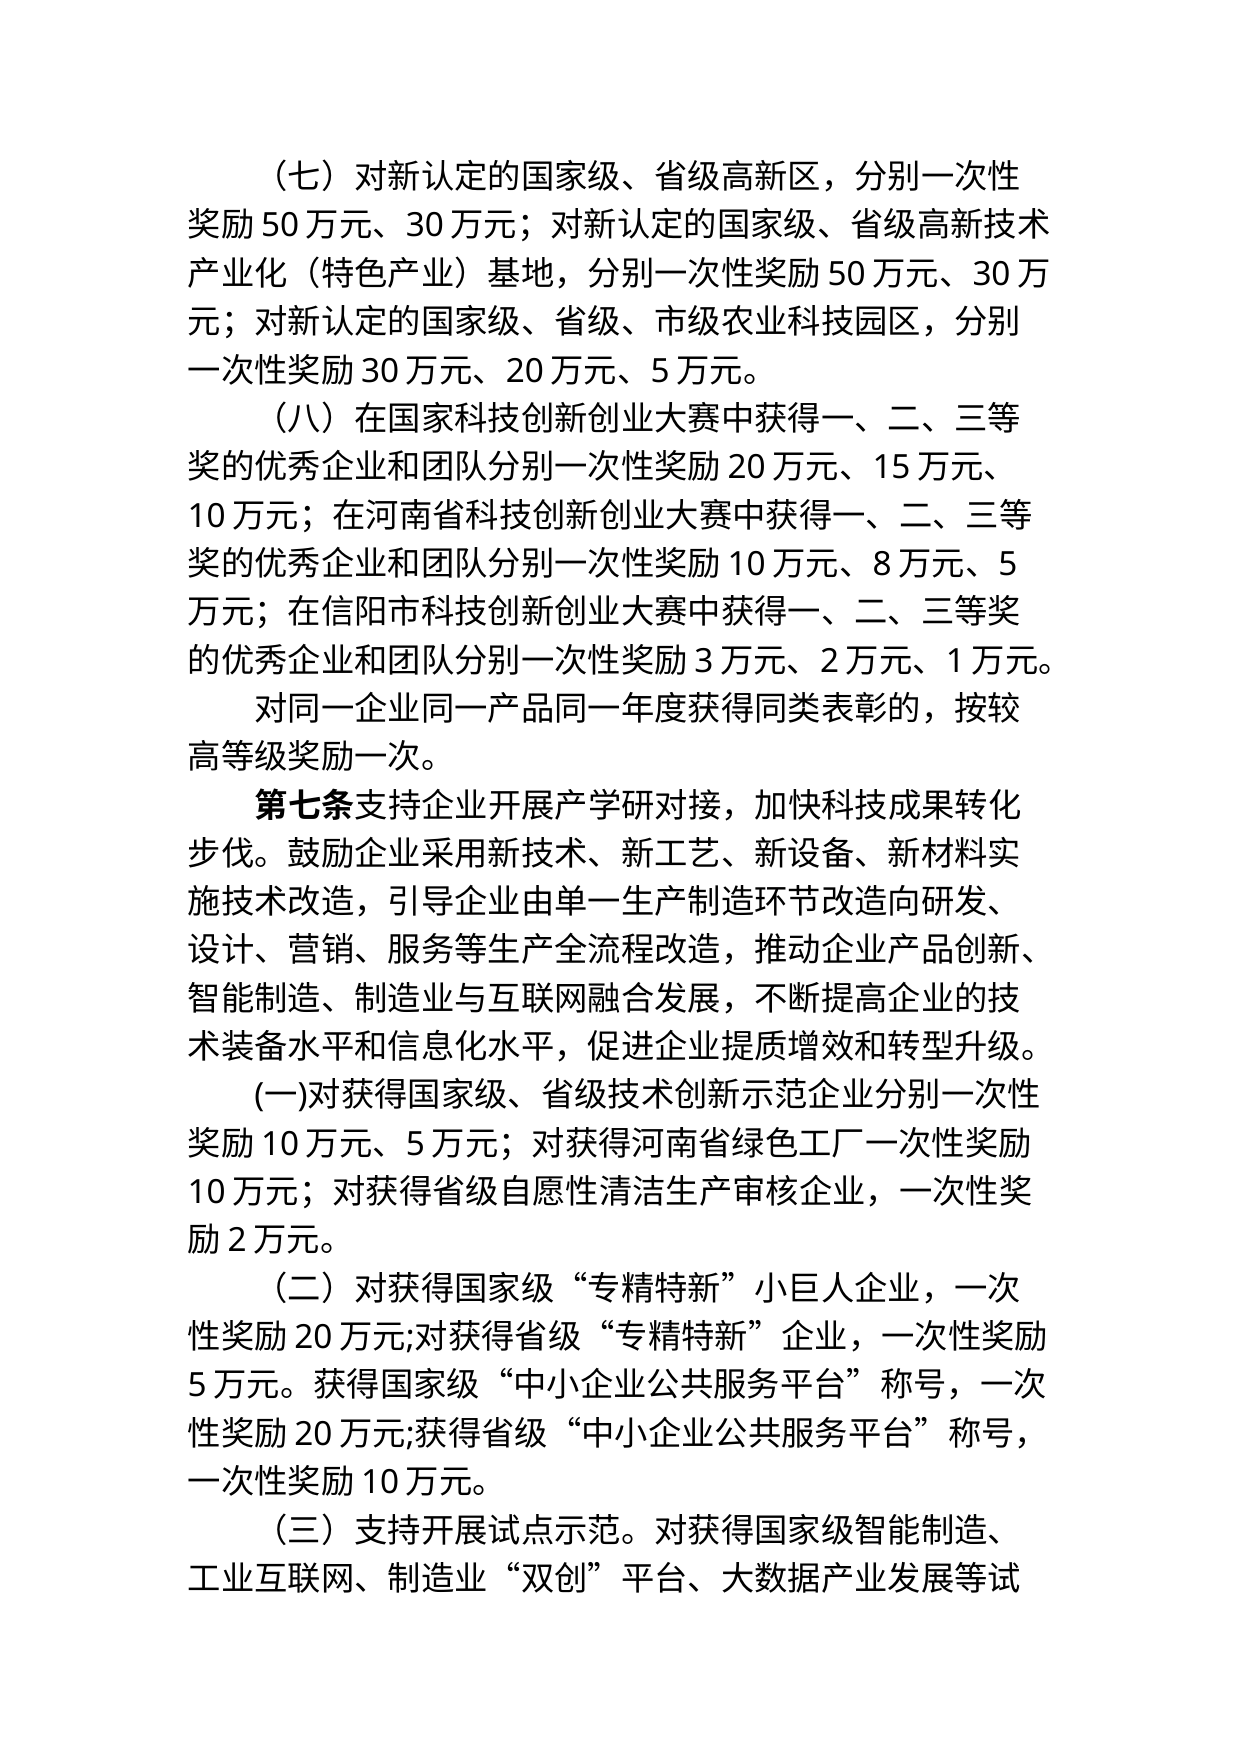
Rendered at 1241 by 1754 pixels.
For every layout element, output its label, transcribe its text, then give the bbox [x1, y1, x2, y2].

text （二）对获得国家级“专精特新”小巨人企业，一次性奖励20万元;对获得省级“专精特新”企业，一次性奖励5万元。获得国家级“中小企业公共服务平台”称号，一次性奖励20万元;获得省级“中小企业公共服务平台”称号，一次性奖励10万元。 [187, 1262, 1053, 1503]
text (一)对获得国家级、省级技术创新示范企业分别一次性奖励10万元、5万元；对获得河南省绿色工厂一次性奖励10万元；对获得省级自愿性清洁生产审核企业，一次性奖励2万元。 [187, 1068, 1053, 1262]
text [187, 1503, 1053, 1600]
text （七）对新认定的国家级、省级高新区，分别一次性奖励50万元、30万元；对新认定的国家级、省级高新技术产业化（特色产业）基地，分别一次性奖励50万元、30万元；对新认定的国家级、省级、市级农业科技园区，分别一次性奖励30万元、20万元、5万元。 [187, 150, 1053, 392]
text 第七条支持企业开展产学研对接，加快科技成果转化步伐。鼓励企业采用新技术、新工艺、新设备、新材料实施技术改造，引导企业由单一生产制造环节改造向研发、设计、营销、服务等生产全流程改造，推动企业产品创新、智能制造、制造业与互联网融合发展，不断提高企业的技术装备水平和信息化水平，促进企业提质增效和转型升级。 [187, 778, 1053, 1068]
text （八）在国家科技创新创业大赛中获得一、二、三等奖的优秀企业和团队分别一次性奖励20万元、15万元、10万元；在河南省科技创新创业大赛中获得一、二、三等奖的优秀企业和团队分别一次性奖励10万元、8万元、5万元；在信阳市科技创新创业大赛中获得一、二、三等奖的优秀企业和团队分别一次性奖励3万元、2万元、1万元。 [187, 392, 1053, 682]
text 对同一企业同一产品同一年度获得同类表彰的，按较高等级奖励一次。 [187, 682, 1053, 778]
